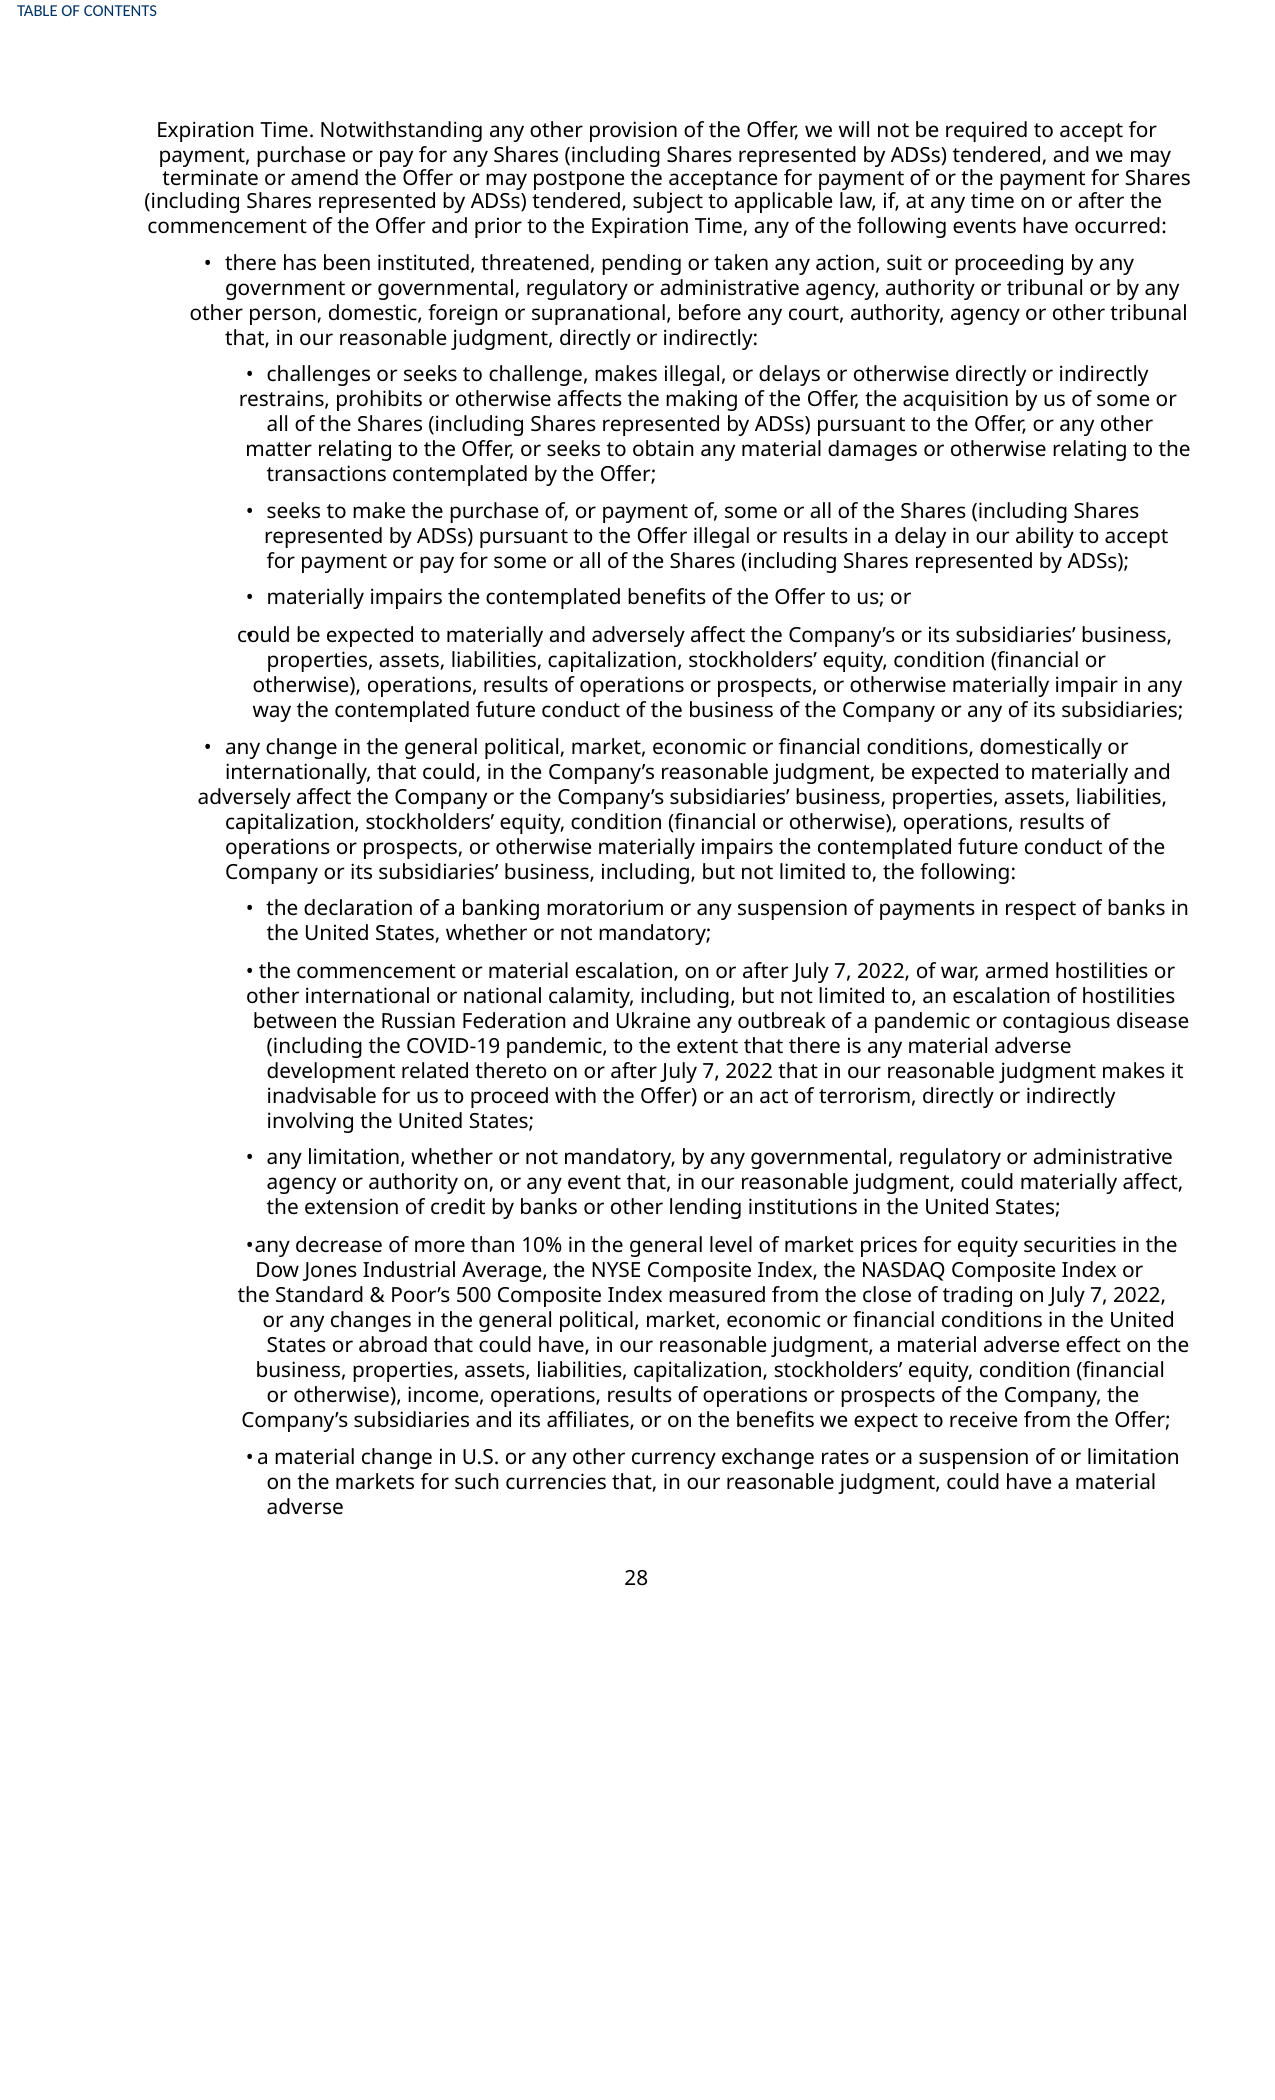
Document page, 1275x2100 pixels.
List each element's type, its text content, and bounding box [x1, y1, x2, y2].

text 28 [624, 1567, 681, 1590]
text agency or authority on, or any event that, in our reasonable judgment, could materially affect, [266, 1171, 1274, 1194]
text the declaration of a banking moratorium or any suspension of payments in respect of banks in [266, 897, 1275, 920]
text Expiration Time. Notwithstanding any other provision of the Offer, we will not be required to accept for [156, 118, 1275, 142]
text between the Russian Federation and Ukraine any outbreak of a pandemic or contagious disease [253, 1010, 1275, 1033]
text (including the COVID-19 pandemic, to the extent that there is any material adverse [266, 1035, 1166, 1058]
text business, properties, assets, liabilities, capitalization, stockholders’ equity, condition (financial [255, 1359, 1275, 1382]
text • [246, 897, 266, 920]
text properties, assets, liabilities, capitalization, stockholders’ equity, condition (financial or [266, 649, 1212, 672]
text any limitation, whether or not mandatory, by any governmental, regulatory or administrative [266, 1146, 1261, 1169]
text seeks to make the purchase of, or payment of, some or all of the Shares (including Shares [266, 500, 1230, 523]
text there has been instituted, threatened, pending or taken any action, suit or proceeding by any [225, 251, 1212, 274]
text involving the United States; [266, 1110, 585, 1133]
text represented by ADSs) pursuant to the Offer illegal or results in a delay in our ability to accept [264, 525, 1275, 548]
text • [246, 500, 266, 523]
text Dow Jones Industrial Average, the NYSE Composite Index, the NASDAQ Composite Index or [255, 1258, 1275, 1282]
text other person, domestic, foreign or supranational, before any court, authority, agency or other tribunal [189, 301, 1275, 324]
text • [204, 251, 225, 274]
text the commencement or material escalation, on or after July 7, 2022, of war, armed hostilities or [259, 960, 1275, 983]
text or otherwise), income, operations, results of operations or prospects of the Company, the [266, 1384, 1223, 1407]
text any change in the general political, market, economic or financial conditions, domestically or [225, 736, 1230, 759]
text payment, purchase or pay for any Shares (including Shares represented by ADSs) tendered, and we may [158, 143, 1275, 167]
text adverse [266, 1496, 371, 1519]
text the extension of credit by banks or other lending institutions in the United States; [266, 1196, 1145, 1219]
text challenges or seeks to challenge, makes illegal, or delays or otherwise directly or indirectly [266, 362, 1250, 386]
text the Standard & Poor’s 500 Composite Index measured from the close of trading on July 7, 2022, [237, 1283, 1275, 1307]
text operations or prospects, or otherwise materially impairs the contemplated future conduct of the [225, 836, 1247, 859]
text could be expected to materially and adversely affect the Company’s or its subsidiaries’ business, [237, 624, 1275, 647]
text (including Shares represented by ADSs) tendered, subject to applicable law, if, at any time on or after the [144, 190, 1275, 213]
text terminate or amend the Offer or may postpone the acceptance for payment of or the payment for Shares [162, 167, 1273, 190]
text or any changes in the general political, market, economic or financial conditions in the United [262, 1308, 1275, 1332]
text inadvisable for us to proceed with the Offer) or an act of terrorism, directly or indirectly [266, 1085, 1217, 1108]
text government or governmental, regulatory or administrative agency, authority or tribunal or by any [225, 276, 1269, 299]
text the United States, whether or not mandatory; [266, 922, 762, 945]
text • [246, 1146, 266, 1169]
text TABLE OF CONTENTS [17, 0, 205, 20]
text for payment or pay for some or all of the Shares (including Shares represented by ADSs); [266, 550, 1232, 573]
text materially impairs the contemplated benefits of the Offer to us; or [266, 586, 982, 609]
text States or abroad that could have, in our reasonable judgment, a material adverse effect on the [266, 1334, 1269, 1357]
text capitalization, stockholders’ equity, condition (financial or otherwise), operations, results of [225, 811, 1216, 834]
text Company’s subsidiaries and its affiliates, or on the benefits we expect to receive from the Offer; [241, 1409, 1275, 1432]
text transactions contemplated by the Offer; [266, 463, 706, 486]
text commencement of the Offer and prior to the Expiration Time, any of the following events have occurred: [147, 216, 1275, 239]
text a material change in U.S. or any other currency exchange rates or a suspension of or limitation [257, 1446, 1275, 1469]
text internationally, that could, in the Company’s reasonable judgment, be expected to materially and [225, 761, 1263, 784]
text that, in our reasonable judgment, directly or indirectly: [225, 326, 826, 349]
text way the contemplated future conduct of the business of the Company or any of its subsidiaries; [252, 699, 1275, 722]
text any decrease of more than 10% in the general level of market prices for equity securities in the [254, 1233, 1275, 1257]
text • [246, 586, 266, 609]
text otherwise), operations, results of operations or prospects, or otherwise materially impair in any [252, 674, 1275, 697]
text Company or its subsidiaries’ business, including, but not limited to, the following: [225, 861, 1115, 884]
text all of the Shares (including Shares represented by ADSs) pursuant to the Offer, or any other [266, 412, 1255, 436]
text adversely affect the Company or the Company’s subsidiaries’ business, properties, assets, liabilities, [197, 786, 1275, 809]
text other international or national calamity, including, but not limited to, an escalation of hostilities [246, 985, 1275, 1008]
text development related thereto on or after July 7, 2022 that in our reasonable judgment makes it [266, 1060, 1269, 1083]
text • [204, 736, 225, 759]
text on the markets for such currencies that, in our reasonable judgment, could have a material [266, 1471, 1236, 1494]
text • [246, 362, 266, 386]
text restrains, prohibits or otherwise affects the making of the Offer, the acquisition by us of some or [239, 387, 1275, 411]
text • [246, 960, 259, 983]
text matter relating to the Offer, or seeks to obtain any material damages or otherwise relating to the [245, 437, 1275, 461]
